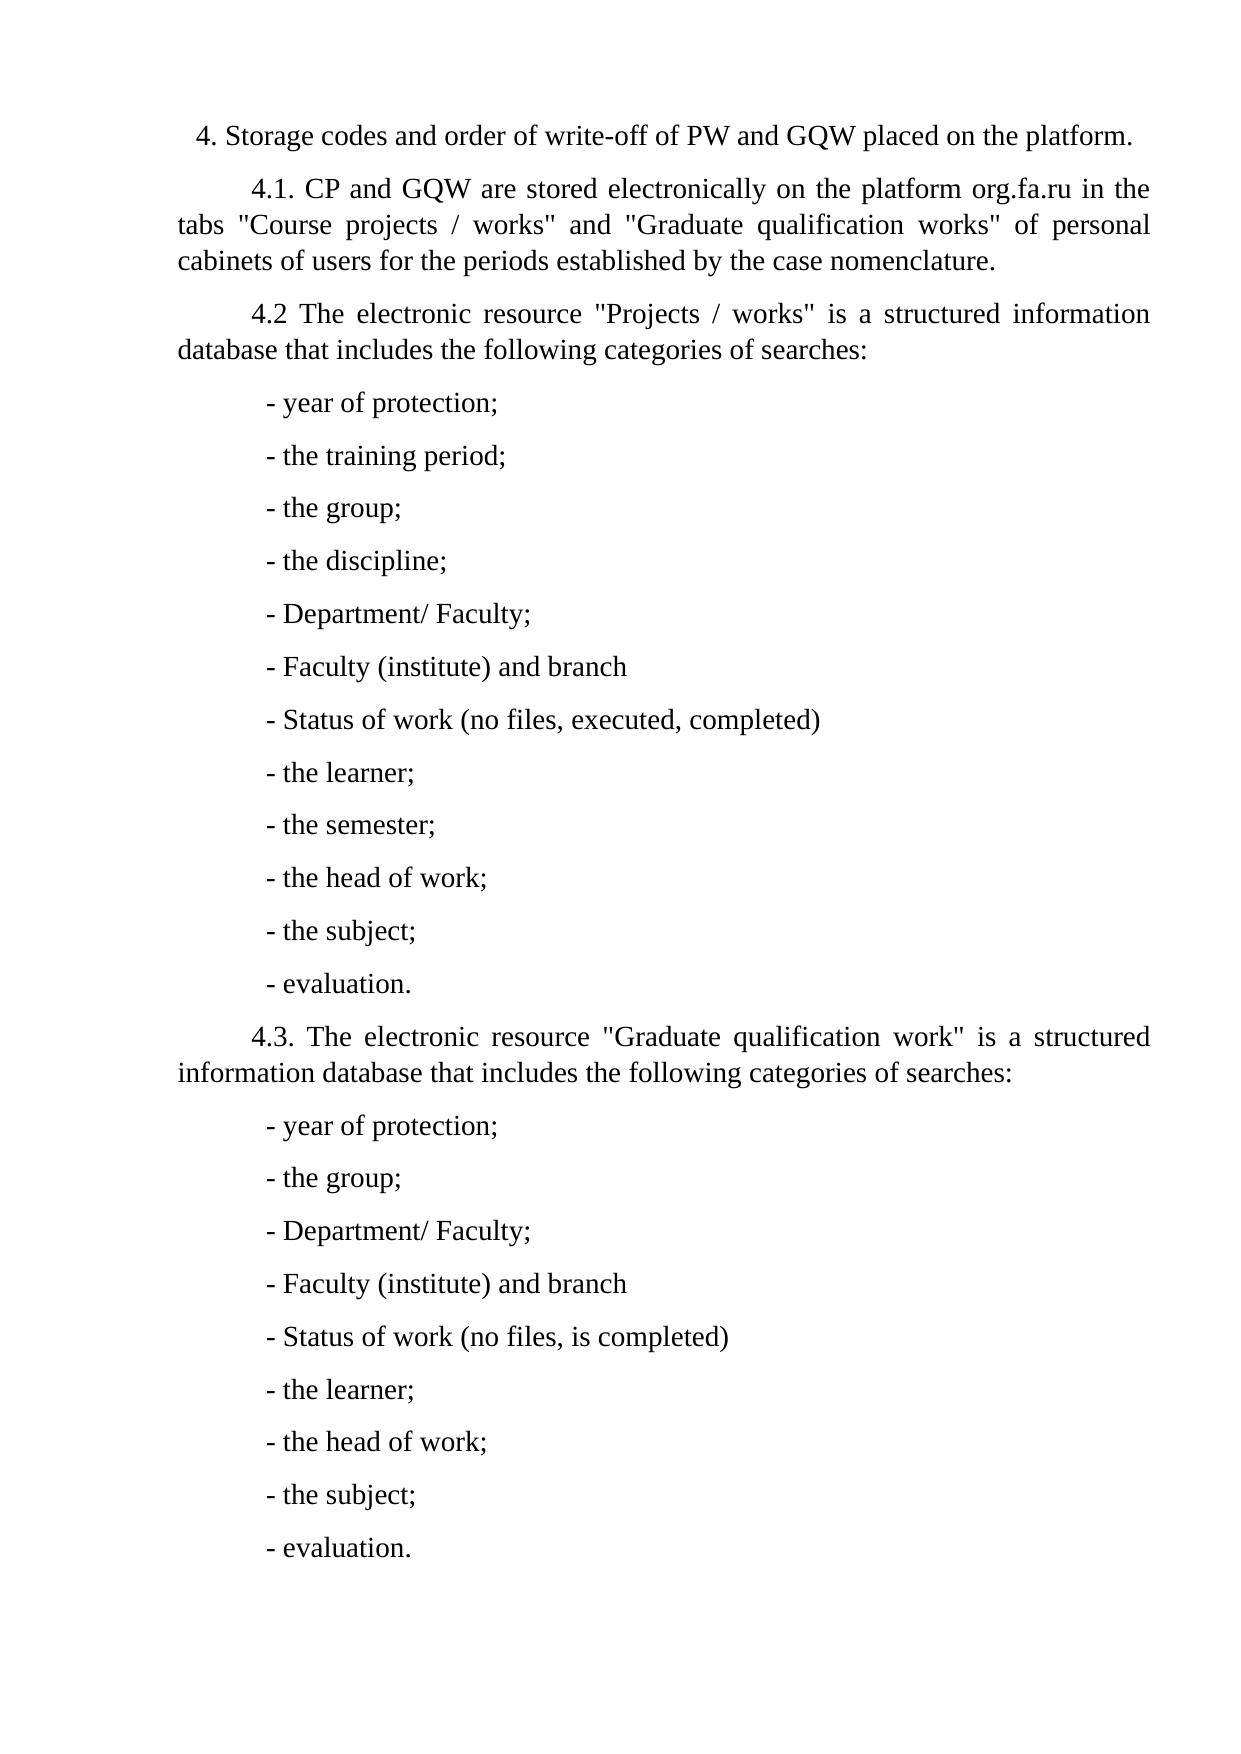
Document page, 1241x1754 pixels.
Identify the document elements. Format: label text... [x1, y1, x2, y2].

text - the learner; [177, 755, 1152, 788]
text - the head of work; [177, 860, 1152, 894]
text - Department/ Faculty; [177, 596, 1152, 630]
text - the learner; [177, 1372, 1152, 1405]
text - the subject; [177, 913, 1152, 947]
text - the training period; [177, 438, 1152, 471]
text - Faculty (institute) and branch [177, 1266, 1152, 1300]
text - the group; [177, 491, 1152, 524]
text - the semester; [177, 807, 1152, 841]
text - the subject; [177, 1477, 1152, 1511]
text - the head of work; [177, 1424, 1152, 1458]
text - Faculty (institute) and branch [177, 649, 1152, 683]
text - the group; [177, 1161, 1152, 1194]
text 4.2 The electronic resource "Projects / works" is a structured information database that includes the following categories of searches: [177, 296, 1152, 366]
text - Department/ Faculty; [177, 1213, 1152, 1247]
text 4.1. CP and GQW are stored electronically on the platform org.fa.ru in the tabs "Course projects / works" and "Graduate qualification works" of personal cabinets of users for the periods established by the case nomenclature. [177, 171, 1152, 277]
text 4.3. The electronic resource "Graduate qualification work" is a structured information database that includes the following categories of searches: [177, 1019, 1152, 1088]
text - Status of work (no files, is completed) [177, 1319, 1152, 1352]
text 4. Storage codes and order of write-off of PW and GQW placed on the platform. [177, 118, 1152, 152]
text - the discipline; [177, 543, 1152, 577]
text - year of protection; [177, 1108, 1152, 1141]
text - year of protection; [177, 385, 1152, 418]
text - Status of work (no files, executed, completed) [177, 702, 1152, 735]
text - evaluation. [177, 1530, 1152, 1564]
text - evaluation. [177, 966, 1152, 999]
